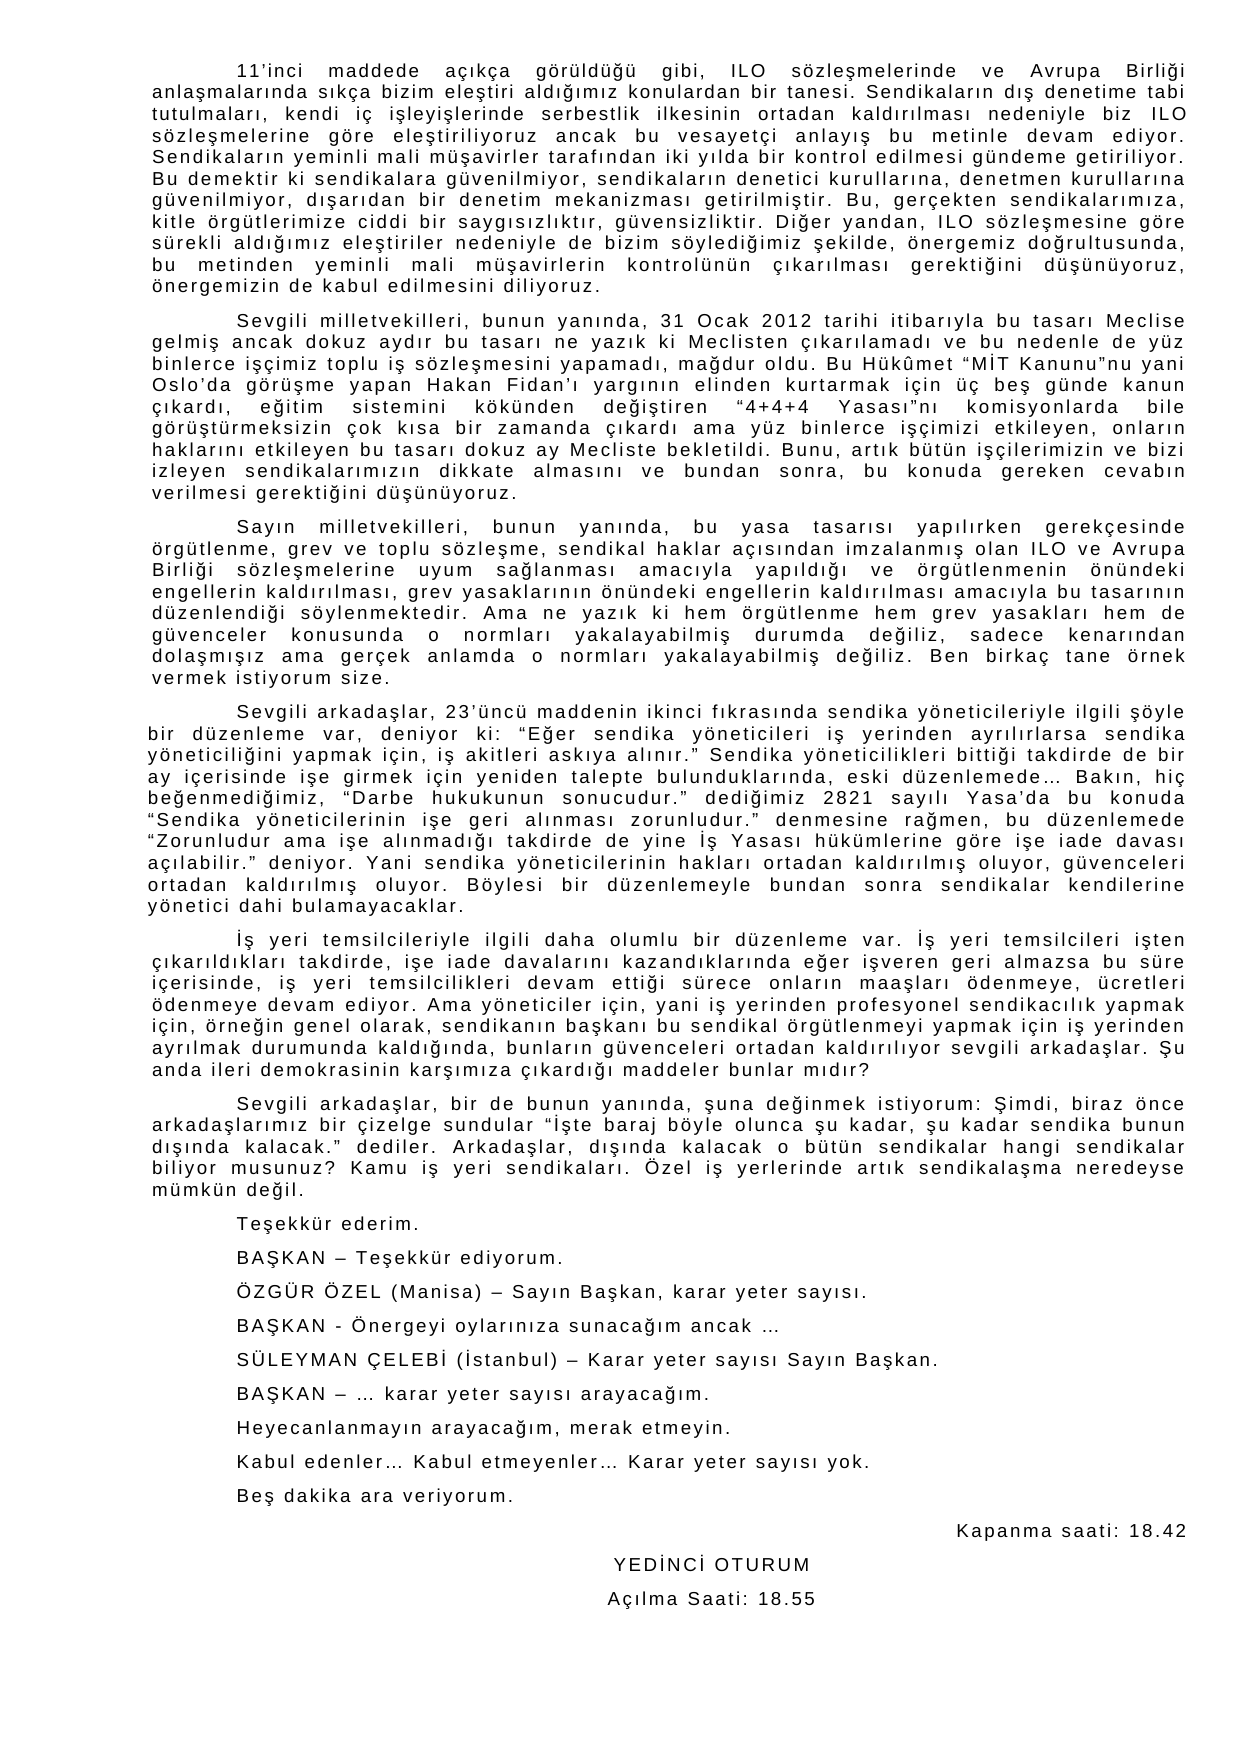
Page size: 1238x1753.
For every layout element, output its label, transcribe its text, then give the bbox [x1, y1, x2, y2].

text Kabul edenler… Kabul etmeyenler… Karar yeter sayısı yok. [152, 1451, 1186, 1473]
text Sevgili milletvekilleri, bunun yanında, 31 Ocak 2012 tarihi itibarıyla bu tasarı Meclise gelmiş ancak dokuz aydır bu tasarı ne yazık ki Meclisten çıkarılamadı ve bu nedenle de yüz binlerce işçimiz toplu iş sözleşmesini yapamadı, mağdur oldu. Bu Hükûmet “MİT Kanunu”nu yani Oslo’da görüşme yapan Hakan Fidan’ı yargının elinden kurtarmak için üç beş günde kanun çıkardı, eğitim sistemini kökünden değiştiren “4+4+4 Yasası”nı komisyonlarda bile görüştürmeksizin çok kısa bir zamanda çıkardı ama yüz binlerce işçimizi etkileyen, onların haklarını etkileyen bu tasarı dokuz ay Mecliste bekletildi. Bunu, artık bütün işçilerimizin ve bizi izleyen sendikalarımızın dikkate almasını ve bundan sonra, bu konuda gereken cevabın verilmesi gerektiğini düşünüyoruz. [152, 309, 1186, 503]
text Sayın milletvekilleri, bunun yanında, bu yasa tasarısı yapılırken gerekçesinde örgütlenme, grev ve toplu sözleşme, sendikal haklar açısından imzalanmış olan ILO ve Avrupa Birliği sözleşmelerine uyum sağlanması amacıyla yapıldığı ve örgütlenmenin önündeki engellerin kaldırılması, grev yasaklarının önündeki engellerin kaldırılması amacıyla bu tasarının düzenlendiği söylenmektedir. Ama ne yazık ki hem örgütlenme hem grev yasakları hem de güvenceler konusunda o normları yakalayabilmiş durumda değiliz, sadece kenarından dolaşmışız ama gerçek anlamda o normları yakalayabilmiş değiliz. Ben birkaç tane örnek vermek istiyorum size. [152, 516, 1186, 688]
text Sevgili arkadaşlar, 23’üncü maddenin ikinci fıkrasında sendika yöneticileriyle ilgili şöyle bir düzenleme var, deniyor ki: “Eğer sendika yöneticileri iş yerinden ayrılırlarsa sendika yöneticiliğini yapmak için, iş akitleri askıya alınır.” Sendika yöneticilikleri bittiği takdirde de bir ay içerisinde işe girmek için yeniden talepte bulunduklarında, eski düzenlemede… Bakın, hiç beğenmediğimiz, “Darbe hukukunun sonucudur.” dediğimiz 2821 sayılı Yasa’da bu konuda “Sendika yöneticilerinin işe geri alınması zorunludur.” denmesine rağmen, bu düzenlemede “Zorunludur ama işe alınmadığı takdirde de yine İş Yasası hükümlerine göre işe iade davası açılabilir.” deniyor. Yani sendika yöneticilerinin hakları ortadan kaldırılmış oluyor, güvenceleri ortadan kaldırılmış oluyor. Böylesi bir düzenlemeyle bundan sonra sendikalar kendilerine yönetici dahi bulamayacaklar. [148, 701, 1186, 917]
text SÜLEYMAN ÇELEBİ (İstanbul) – Karar yeter sayısı Sayın Başkan. [152, 1349, 1186, 1371]
text İş yeri temsilcileriyle ilgili daha olumlu bir düzenleme var. İş yeri temsilcileri işten çıkarıldıkları takdirde, işe iade davalarını kazandıklarında eğer işveren geri almazsa bu süre içerisinde, iş yeri temsilcilikleri devam ettiği sürece onların maaşları ödenmeye, ücretleri ödenmeye devam ediyor. Ama yöneticiler için, yani iş yerinden profesyonel sendikacılık yapmak için, örneğin genel olarak, sendikanın başkanı bu sendikal örgütlenmeyi yapmak için iş yerinden ayrılmak durumunda kaldığında, bunların güvenceleri ortadan kaldırılıyor sevgili arkadaşlar. Şu anda ileri demokrasinin karşımıza çıkardığı maddeler bunlar mıdır? [152, 929, 1186, 1080]
text BAŞKAN – Teşekkür ediyorum. [152, 1247, 1186, 1268]
text BAŞKAN – … karar yeter sayısı arayacağım. [152, 1383, 1186, 1405]
text Sevgili arkadaşlar, bir de bunun yanında, şuna değinmek istiyorum: Şimdi, biraz önce arkadaşlarımız bir çizelge sundular “İşte baraj böyle olunca şu kadar, şu kadar sendika bunun dışında kalacak.” dediler. Arkadaşlar, dışında kalacak o bütün sendikalar hangi sendikalar biliyor musunuz? Kamu iş yeri sendikaları. Özel iş yerlerinde artık sendikalaşma neredeyse mümkün değil. [152, 1092, 1186, 1200]
text Beş dakika ara veriyorum. [152, 1485, 1186, 1507]
text Heyecanlanmayın arayacağım, merak etmeyin. [152, 1417, 1186, 1439]
text Açılma Saati: 18.55 [152, 1587, 1186, 1609]
text Teşekkür ederim. [152, 1213, 1186, 1234]
text 11’inci maddede açıkça görüldüğü gibi, ILO sözleşmelerinde ve Avrupa Birliği anlaşmalarında sıkça bizim eleştiri aldığımız konulardan bir tanesi. Sendikaların dış denetime tabi tutulmaları, kendi iç işleyişlerinde serbestlik ilkesinin ortadan kaldırılması nedeniyle biz ILO sözleşmelerine göre eleştiriliyoruz ancak bu vesayetçi anlayış bu metinle devam ediyor. Sendikaların yeminli mali müşavirler tarafından iki yılda bir kontrol edilmesi gündeme getiriliyor. Bu demektir ki sendikalara güvenilmiyor, sendikaların denetici kurullarına, denetmen kurullarına güvenilmiyor, dışarıdan bir denetim mekanizması getirilmiştir. Bu, gerçekten sendikalarımıza, kitle örgütlerimize ciddi bir saygısızlıktır, güvensizliktir. Diğer yandan, ILO sözleşmesine göre sürekli aldığımız eleştiriler nedeniyle de bizim söylediğimiz şekilde, önergemiz doğrultusunda, bu metinden yeminli mali müşavirlerin kontrolünün çıkarılması gerektiğini düşünüyoruz, önergemizin de kabul edilmesini diliyoruz. [152, 60, 1186, 297]
text BAŞKAN - Önergeyi oylarınıza sunacağım ancak … [152, 1315, 1186, 1337]
text Kapanma saati: 18.42 [152, 1519, 1186, 1541]
text ÖZGÜR ÖZEL (Manisa) – Sayın Başkan, karar yeter sayısı. [152, 1281, 1186, 1302]
text YEDİNCİ OTURUM [152, 1553, 1186, 1575]
